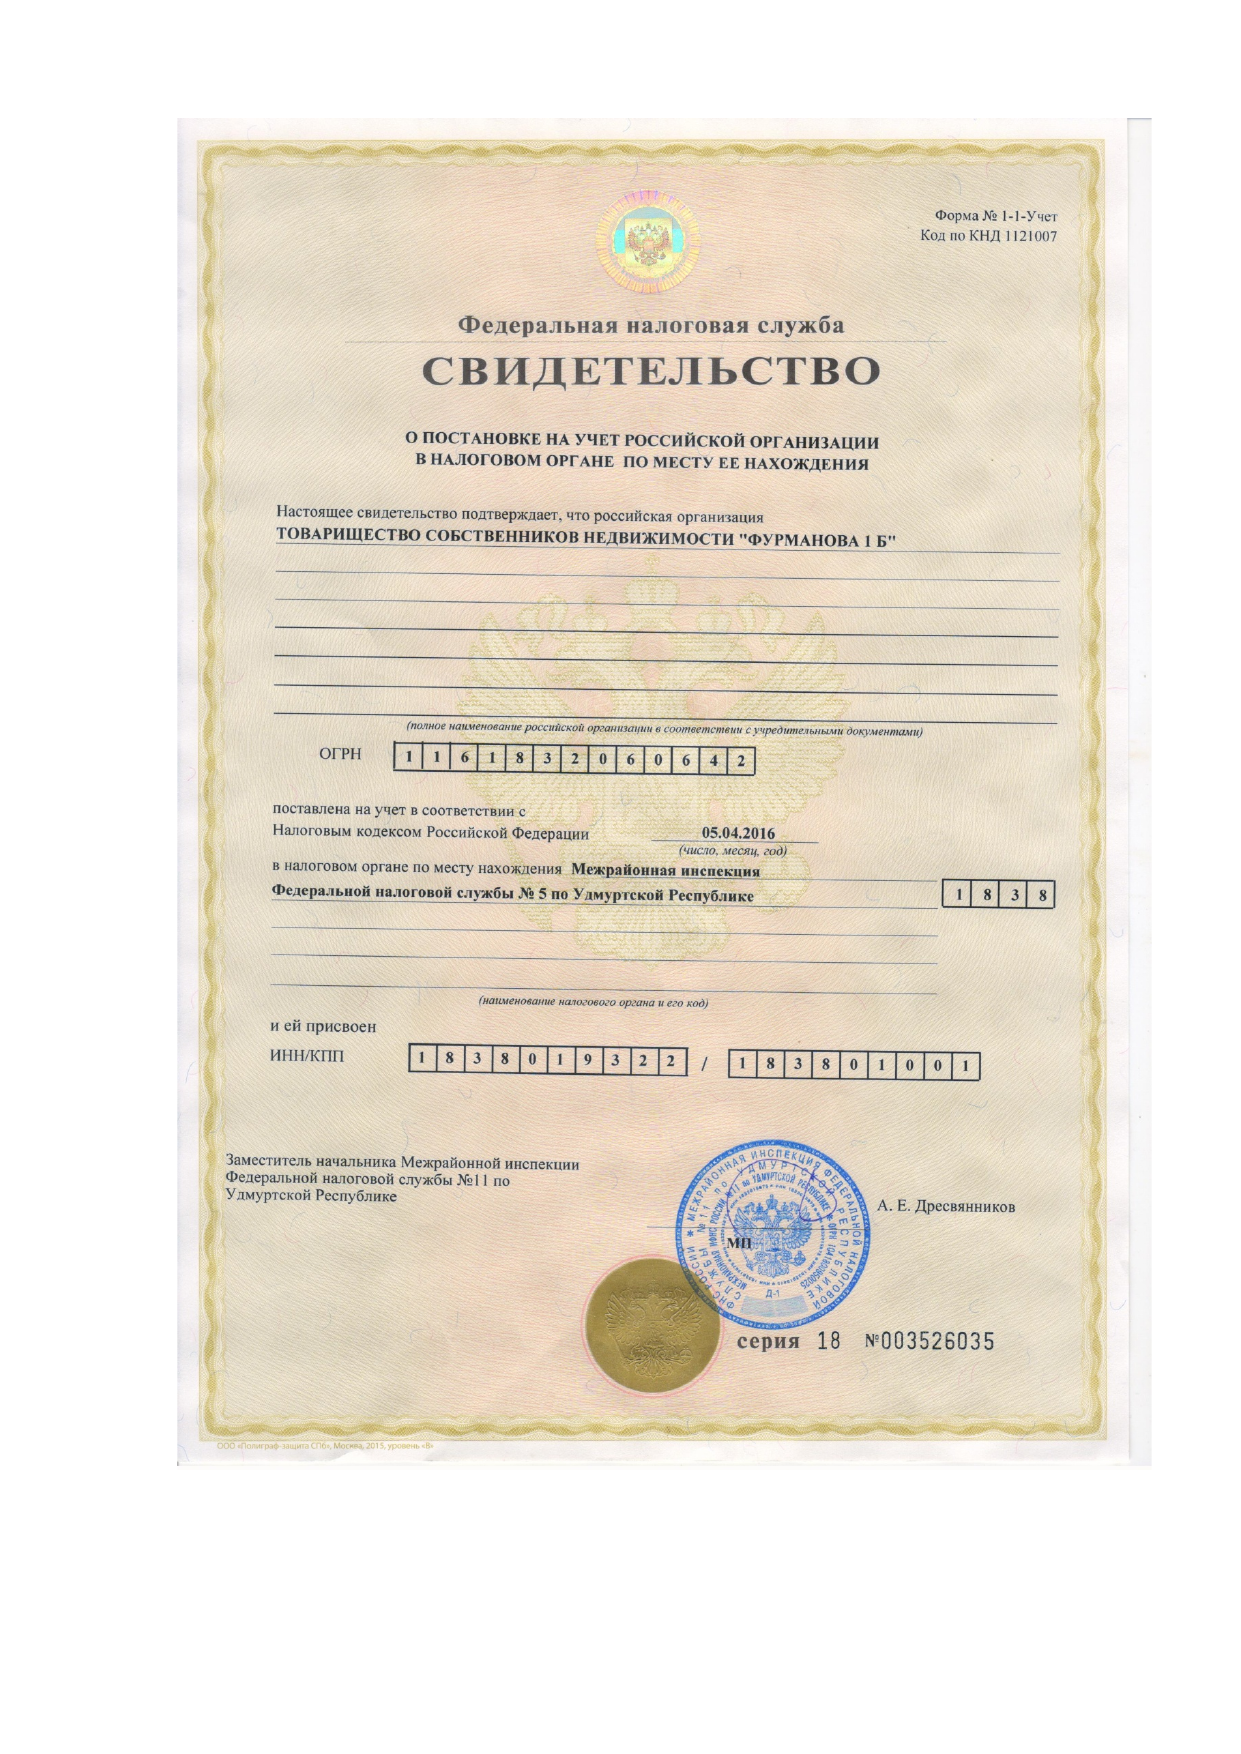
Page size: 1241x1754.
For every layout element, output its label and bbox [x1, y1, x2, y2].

picture [177, 118, 1152, 1470]
